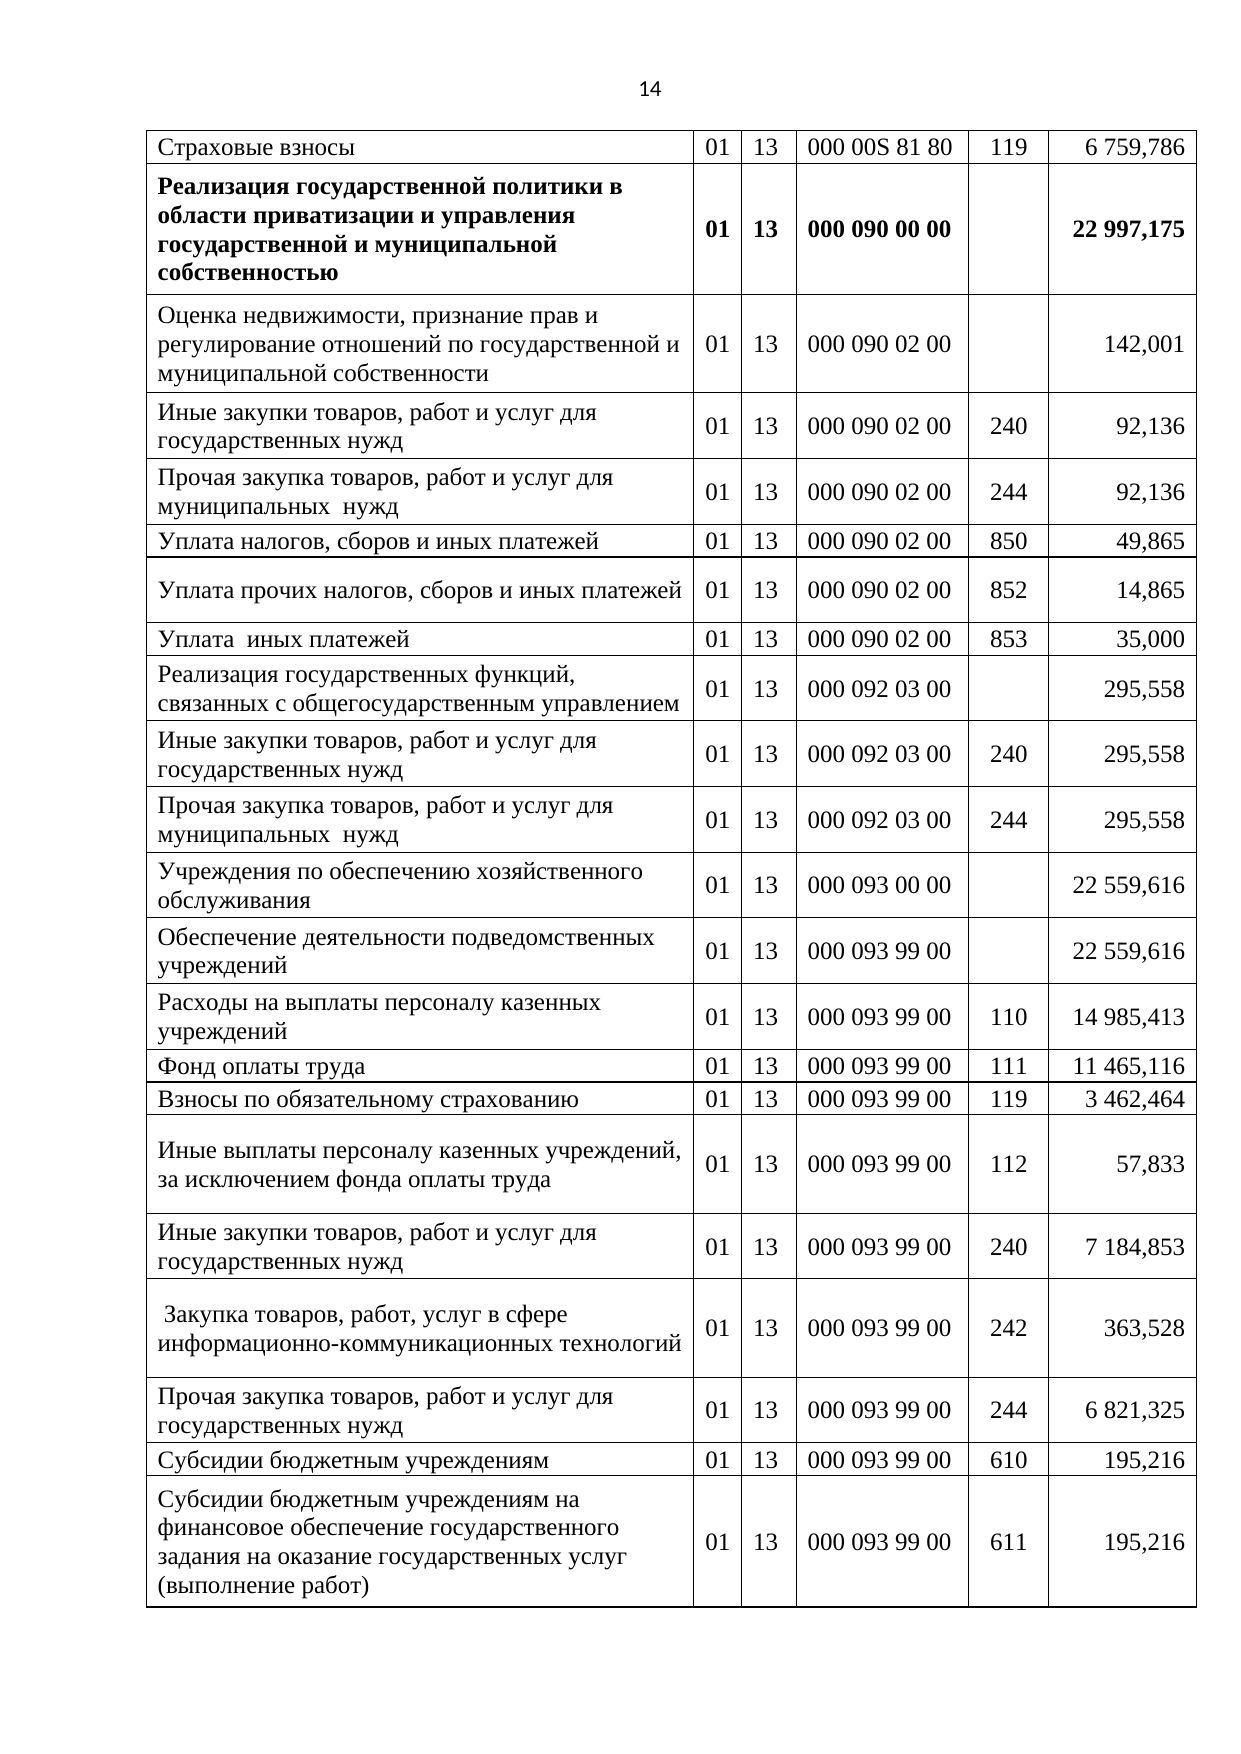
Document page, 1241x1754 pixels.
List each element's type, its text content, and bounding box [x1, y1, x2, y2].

table_cell Иные закупки товаров, работ и услуг для государственных нужд [147, 721, 693, 786]
table_cell 000 090 02 00 [797, 623, 968, 655]
table_cell 01 [694, 1115, 741, 1213]
table_cell 240 [969, 721, 1048, 786]
table_cell 295,558 [1049, 721, 1196, 786]
table_cell 000 093 99 00 [797, 1050, 968, 1081]
table_cell 01 [694, 1050, 741, 1081]
table_cell 13 [742, 393, 796, 458]
table_cell Страховые взносы [147, 131, 693, 163]
table_cell [969, 295, 1048, 392]
table_cell 13 [742, 1050, 796, 1081]
table_cell 22 559,616 [1049, 918, 1196, 983]
table_cell 6 821,325 [1049, 1378, 1196, 1442]
table_cell 13 [742, 656, 796, 720]
table_cell 01 [694, 1378, 741, 1442]
table_cell 13 [742, 164, 796, 294]
table_cell 000 090 02 00 [797, 525, 968, 556]
table_cell 01 [694, 393, 741, 458]
table_cell 13 [742, 1115, 796, 1213]
table_cell 01 [694, 918, 741, 983]
table_cell 13 [742, 525, 796, 556]
table_cell 22 559,616 [1049, 853, 1196, 917]
table_cell 13 [742, 295, 796, 392]
table_cell 110 [969, 984, 1048, 1048]
table_cell 000 090 02 00 [797, 295, 968, 392]
table_cell 000 093 99 00 [797, 984, 968, 1048]
table_cell 142,001 [1049, 295, 1196, 392]
table_cell 611 [969, 1476, 1048, 1606]
table_cell 119 [969, 131, 1048, 163]
table_cell 111 [969, 1050, 1048, 1081]
table_cell 244 [969, 787, 1048, 852]
table_cell 01 [694, 984, 741, 1048]
table_cell [969, 656, 1048, 720]
table_cell 22 997,175 [1049, 164, 1196, 294]
table_cell Иные закупки товаров, работ и услуг для государственных нужд [147, 1214, 693, 1278]
table_cell 000 092 03 00 [797, 656, 968, 720]
table_cell Закупка товаров, работ, услуг в сфере информационно-коммуникационных технологий [147, 1279, 693, 1377]
table_cell 000 093 99 00 [797, 1214, 968, 1278]
table_cell 14,865 [1049, 558, 1196, 622]
table_cell 11 465,116 [1049, 1050, 1196, 1081]
table_cell 000 090 00 00 [797, 164, 968, 294]
table_cell 01 [694, 295, 741, 392]
table_cell 01 [694, 1083, 741, 1114]
table_cell 000 092 03 00 [797, 721, 968, 786]
table_cell [969, 853, 1048, 917]
table_cell 000 093 99 00 [797, 1083, 968, 1114]
table_cell 01 [694, 558, 741, 622]
table_cell 13 [742, 721, 796, 786]
table_cell 13 [742, 131, 796, 163]
table_cell Обеспечение деятельности подведомственных учреждений [147, 918, 693, 983]
table_cell 000 093 00 00 [797, 853, 968, 917]
table_cell 01 [694, 1476, 741, 1606]
table_cell Расходы на выплаты персоналу казенных учреждений [147, 984, 693, 1048]
table_cell 000 093 99 00 [797, 1279, 968, 1377]
table_cell 240 [969, 1214, 1048, 1278]
table_cell Учреждения по обеспечению хозяйственного обслуживания [147, 853, 693, 917]
table_cell 195,216 [1049, 1476, 1196, 1606]
table_cell 244 [969, 459, 1048, 523]
table_cell 000 093 99 00 [797, 1443, 968, 1475]
table_cell 13 [742, 918, 796, 983]
table_cell 01 [694, 459, 741, 523]
table_cell 13 [742, 1476, 796, 1606]
table_cell 295,558 [1049, 787, 1196, 852]
table_cell 14 985,413 [1049, 984, 1196, 1048]
table_cell 000 093 99 00 [797, 1115, 968, 1213]
table_cell Иные закупки товаров, работ и услуг для государственных нужд [147, 393, 693, 458]
table_cell 13 [742, 1443, 796, 1475]
table_cell [969, 164, 1048, 294]
table_cell 01 [694, 131, 741, 163]
table_cell Уплата иных платежей [147, 623, 693, 655]
table_cell 000 090 02 00 [797, 393, 968, 458]
table_cell 13 [742, 1083, 796, 1114]
table_cell 13 [742, 787, 796, 852]
table_cell 000 00S 81 80 [797, 131, 968, 163]
table_cell 240 [969, 393, 1048, 458]
table_cell 49,865 [1049, 525, 1196, 556]
table_cell Субсидии бюджетным учреждениям [147, 1443, 693, 1475]
table_cell 13 [742, 984, 796, 1048]
table_cell 13 [742, 558, 796, 622]
table_cell 01 [694, 1279, 741, 1377]
table_cell 13 [742, 1279, 796, 1377]
table_cell 01 [694, 787, 741, 852]
table_cell 000 092 03 00 [797, 787, 968, 852]
table_cell 000 090 02 00 [797, 459, 968, 523]
table_cell 000 093 99 00 [797, 1476, 968, 1606]
table_cell 01 [694, 721, 741, 786]
table_cell Фонд оплаты труда [147, 1050, 693, 1081]
table_cell 92,136 [1049, 459, 1196, 523]
table_cell 6 759,786 [1049, 131, 1196, 163]
table_cell 112 [969, 1115, 1048, 1213]
table_cell 195,216 [1049, 1443, 1196, 1475]
table_cell 01 [694, 525, 741, 556]
table_cell 119 [969, 1083, 1048, 1114]
table_cell 35,000 [1049, 623, 1196, 655]
table_cell Прочая закупка товаров, работ и услуг для муниципальных нужд [147, 459, 693, 523]
table_cell 92,136 [1049, 393, 1196, 458]
table_cell 853 [969, 623, 1048, 655]
table_cell 57,833 [1049, 1115, 1196, 1213]
table_cell 242 [969, 1279, 1048, 1377]
table_cell 3 462,464 [1049, 1083, 1196, 1114]
table_cell [969, 918, 1048, 983]
table_cell 13 [742, 853, 796, 917]
table_cell 852 [969, 558, 1048, 622]
table_cell 610 [969, 1443, 1048, 1475]
table_cell 01 [694, 164, 741, 294]
table_cell 01 [694, 1443, 741, 1475]
table_cell 13 [742, 1378, 796, 1442]
table_cell 850 [969, 525, 1048, 556]
table_cell Уплата налогов, сборов и иных платежей [147, 525, 693, 556]
table_cell Прочая закупка товаров, работ и услуг для государственных нужд [147, 1378, 693, 1442]
table_cell Взносы по обязательному страхованию [147, 1083, 693, 1114]
table_cell 295,558 [1049, 656, 1196, 720]
table_cell Оценка недвижимости, признание прав и регулирование отношений по государственной и муниципальной собственности [147, 295, 693, 392]
table_cell 01 [694, 623, 741, 655]
table_cell Уплата прочих налогов, сборов и иных платежей [147, 558, 693, 622]
table_cell 01 [694, 853, 741, 917]
table_cell 000 093 99 00 [797, 918, 968, 983]
table_cell 13 [742, 1214, 796, 1278]
table_cell 13 [742, 623, 796, 655]
table_cell Субсидии бюджетным учреждениям на финансовое обеспечение государственного задания на оказание государственных услуг (выполнение работ) [147, 1476, 693, 1606]
table_cell 7 184,853 [1049, 1214, 1196, 1278]
table_cell 000 090 02 00 [797, 558, 968, 622]
table_cell 000 093 99 00 [797, 1378, 968, 1442]
table_cell 244 [969, 1378, 1048, 1442]
table_cell Реализация государственных функций, связанных с общегосударственным управлением [147, 656, 693, 720]
table_cell 13 [742, 459, 796, 523]
table_cell Реализация государственной политики в области приватизации и управления государственной и муниципальной собственностью [147, 164, 693, 294]
table_cell 01 [694, 1214, 741, 1278]
table_cell 363,528 [1049, 1279, 1196, 1377]
table_cell Иные выплаты персоналу казенных учреждений, за исключением фонда оплаты труда [147, 1115, 693, 1213]
table_cell 01 [694, 656, 741, 720]
table_cell Прочая закупка товаров, работ и услуг для муниципальных нужд [147, 787, 693, 852]
